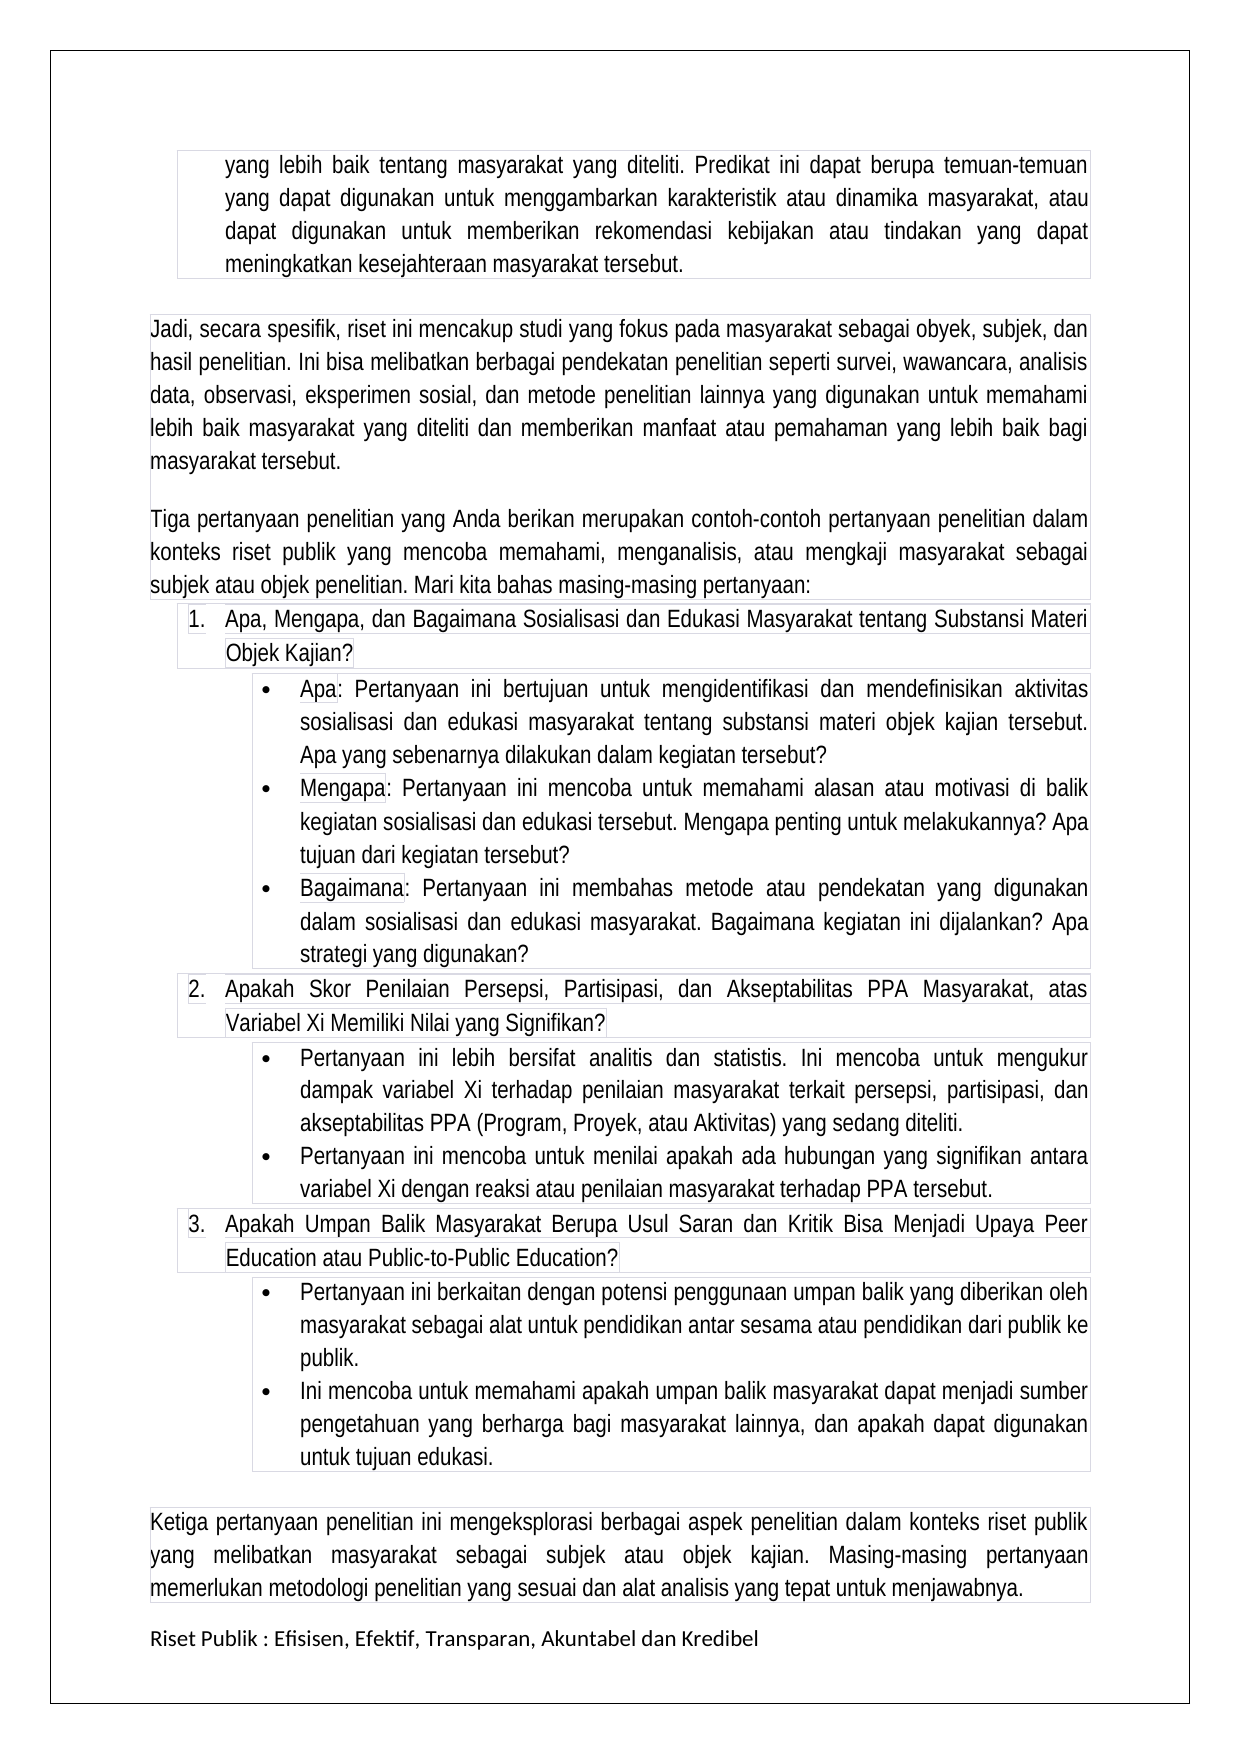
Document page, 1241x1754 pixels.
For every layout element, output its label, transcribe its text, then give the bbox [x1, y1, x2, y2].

list Mengapa: Pertanyaan ini mencoba untuk memahami alasan atau motivasi di balik kegiatan sosialisasi dan edukasi tersebut. Mengapa penting untuk melakukannya? Apa tujuan dari kegiatan tersebut? [253, 772, 1090, 868]
list Ini mencoba untuk memahami apakah umpan balik masyarakat dapat menjadi sumber pengetahuan yang berharga bagi masyarakat lainnya, dan apakah dapat digunakan untuk tujuan edukasi. [253, 1376, 1090, 1471]
list Pertanyaan ini berkaitan dengan potensi penggunaan umpan balik yang diberikan oleh masyarakat sebagai alat untuk pendidikan antar sesama atau pendidikan dari publik ke publik. [253, 1278, 1090, 1372]
list Apa: Pertanyaan ini bertujuan untuk mengidentifikasi dan mendefinisikan aktivitas sosialisasi dan edukasi masyarakat tentang substansi materi objek kajian tersebut. Apa yang sebenarnya dilakukan dalam kegiatan tersebut? [253, 674, 1090, 768]
text Ketiga pertanyaan penelitian ini mengeksplorasi berbagai aspek penelitian dalam konteks riset publik yang melibatkan masyarakat sebagai subjek atau objek kajian. Masing-masing pertanyaan memerlukan metodologi penelitian yang sesuai dan alat analisis yang tepat untuk menjawabnya. [151, 1508, 1090, 1602]
list Bagaimana: Pertanyaan ini membahas metode atau pendekatan yang digunakan dalam sosialisasi dan edukasi masyarakat. Bagaimana kegiatan ini dijalankan? Apa strategi yang digunakan? [253, 872, 1090, 968]
text Tiga pertanyaan penelitian yang Anda berikan merupakan contoh-contoh pertanyaan penelitian dalam konteks riset publik yang mencoba memahami, menganalisis, atau mengkaji masyarakat sebagai subjek atau objek penelitian. Mari kita bahas masing-masing pertanyaan: [151, 503, 1090, 599]
list Pertanyaan ini mencoba untuk menilai apakah ada hubungan yang signifikan antara variabel Xi dengan reaksi atau penilaian masyarakat terhadap PPA tersebut. [253, 1141, 1090, 1203]
text Jadi, secara spesifik, riset ini mencakup studi yang fokus pada masyarakat sebagai obyek, subjek, dan hasil penelitian. Ini bisa melibatkan berbagai pendekatan penelitian seperti survei, wawancara, analisis data, observasi, eksperimen sosial, dan metode penelitian lainnya yang digunakan untuk memahami lebih baik masyarakat yang diteliti dan memberikan manfaat atau pemahaman yang lebih baik bagi masyarakat tersebut. [151, 315, 1090, 475]
list Pertanyaan ini lebih bersifat analitis dan statistis. Ini mencoba untuk mengukur dampak variabel Xi terhadap penilaian masyarakat terkait persepsi, partisipasi, dan akseptabilitas PPA (Program, Proyek, atau Aktivitas) yang sedang diteliti. [253, 1043, 1090, 1137]
list Apakah Skor Penilaian Persepsi, Partisipasi, dan Akseptabilitas PPA Masyarakat, atas Variabel Xi Memiliki Nilai yang Signifikan? [178, 974, 1090, 1037]
list Apakah Umpan Balik Masyarakat Berupa Usul Saran dan Kritik Bisa Menjadi Upaya Peer Education atau Public-to-Public Education? [178, 1209, 1090, 1272]
list Apa, Mengapa, dan Bagaimana Sosialisasi dan Edukasi Masyarakat tentang Substansi Materi Objek Kajian? [178, 604, 1090, 668]
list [178, 151, 1090, 278]
